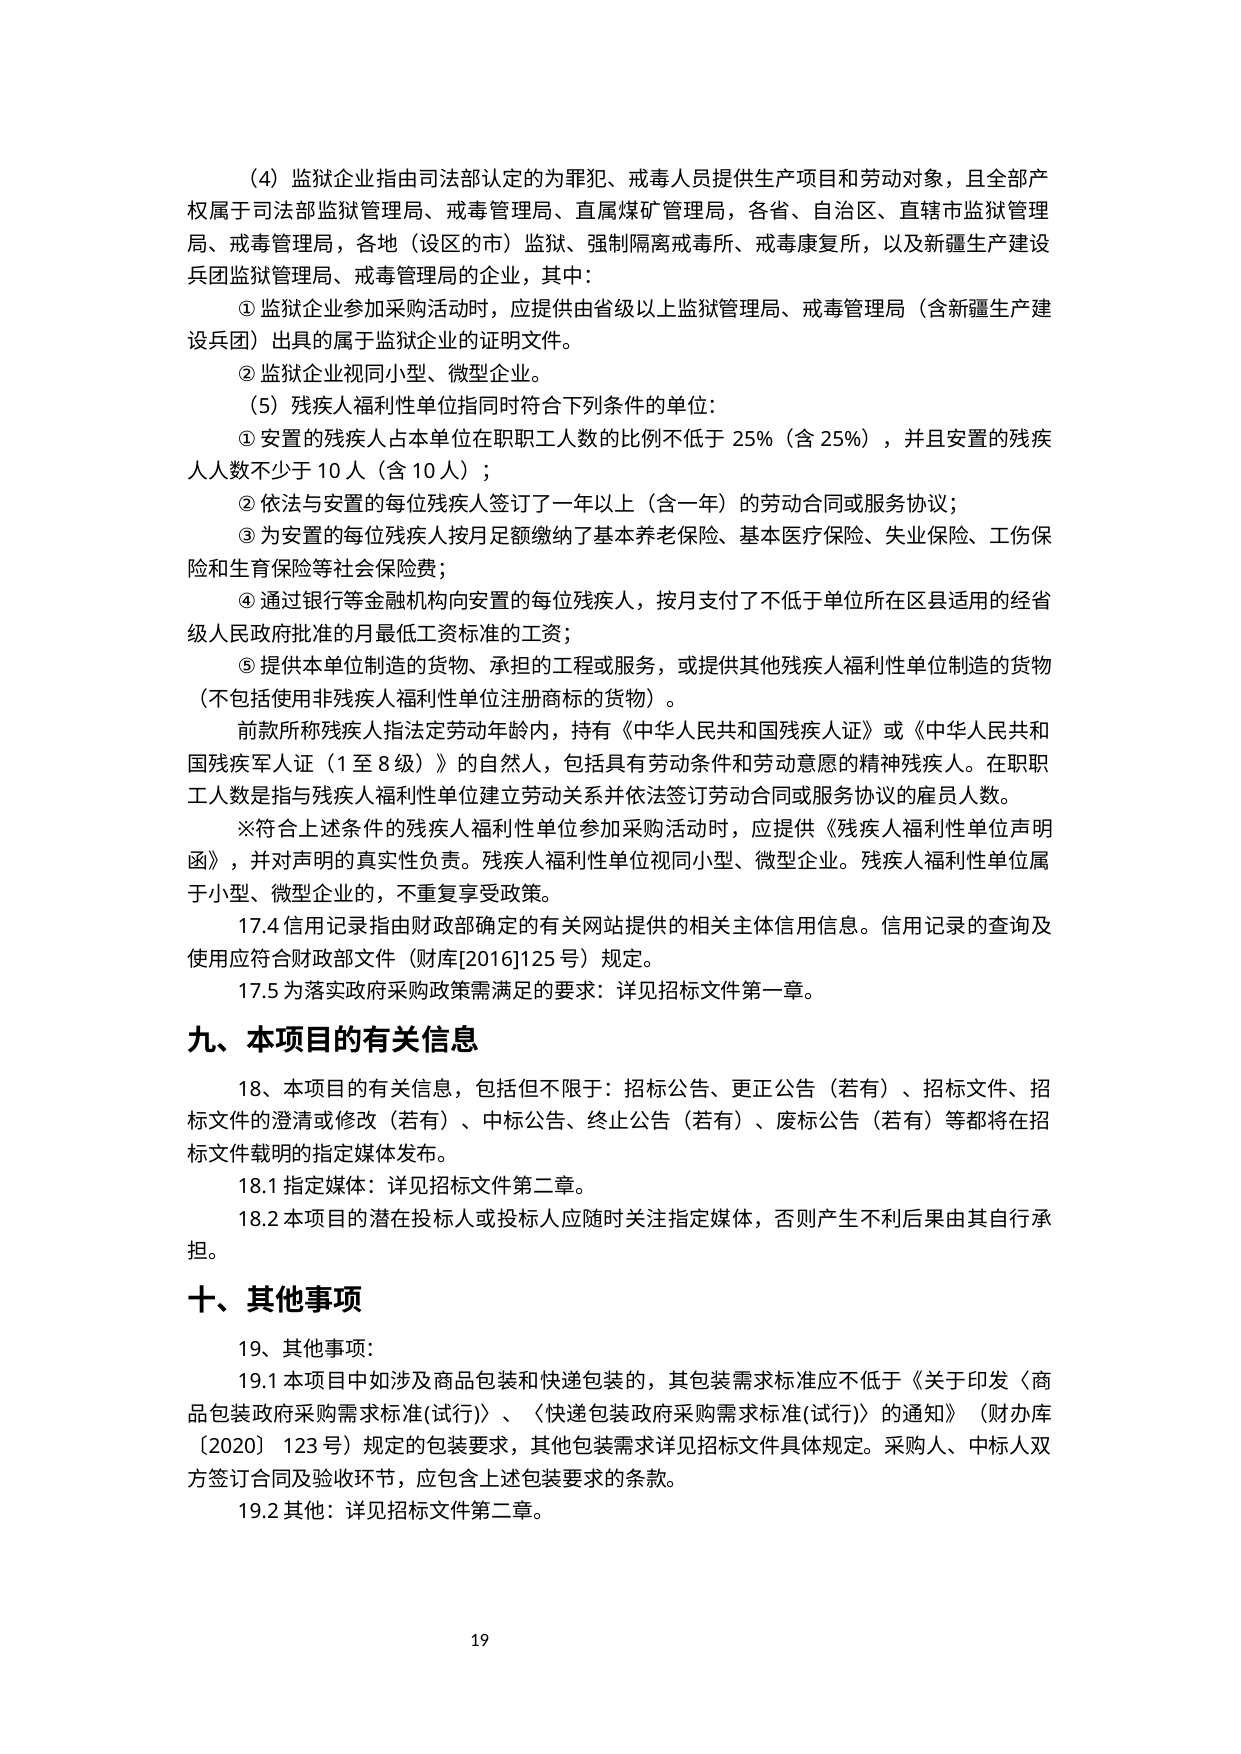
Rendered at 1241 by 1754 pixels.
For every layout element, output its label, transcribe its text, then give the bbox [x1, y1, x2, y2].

text 17.4信用记录指由财政部确定的有关网站提供的相关主体信用信息。信用记录的查询及使用应符合财政部文件（财库[2016]125号）规定。 [187, 909, 1053, 974]
text ①监狱企业参加采购活动时，应提供由省级以上监狱管理局、戒毒管理局（含新疆生产建设兵团）出具的属于监狱企业的证明文件。 [187, 292, 1053, 357]
text 18.2本项目的潜在投标人或投标人应随时关注指定媒体，否则产生不利后果由其自行承担。 [187, 1202, 1053, 1267]
text 19、其他事项： [187, 1332, 1053, 1364]
text （5）残疾人福利性单位指同时符合下列条件的单位： [187, 389, 1053, 422]
text 17.5为落实政府采购政策需满足的要求：详见招标文件第一章。 [187, 974, 1053, 1007]
text ④通过银行等金融机构向安置的每位残疾人，按月支付了不低于单位所在区县适用的经省级人民政府批准的月最低工资标准的工资； [187, 584, 1053, 649]
text ①安置的残疾人占本单位在职职工人数的比例不低于25%（含25%），并且安置的残疾人人数不少于10人（含10人）； [187, 422, 1053, 487]
text ※符合上述条件的残疾人福利性单位参加采购活动时，应提供《残疾人福利性单位声明函》，并对声明的真实性负责。残疾人福利性单位视同小型、微型企业。残疾人福利性单位属于小型、微型企业的，不重复享受政策。 [187, 812, 1053, 909]
text ②依法与安置的每位残疾人签订了一年以上（含一年）的劳动合同或服务协议； [187, 487, 1053, 519]
text 九、本项目的有关信息 [187, 1007, 1053, 1072]
text 十、其他事项 [187, 1267, 1053, 1332]
text 前款所称残疾人指法定劳动年龄内，持有《中华人民共和国残疾人证》或《中华人民共和国残疾军人证（1至8级）》的自然人，包括具有劳动条件和劳动意愿的精神残疾人。在职职工人数是指与残疾人福利性单位建立劳动关系并依法签订劳动合同或服务协议的雇员人数。 [187, 714, 1053, 812]
text 18、本项目的有关信息，包括但不限于：招标公告、更正公告（若有）、招标文件、招标文件的澄清或修改（若有）、中标公告、终止公告（若有）、废标公告（若有）等都将在招标文件载明的指定媒体发布。 [187, 1072, 1053, 1169]
text 18.1指定媒体：详见招标文件第二章。 [187, 1169, 1053, 1202]
text （4）监狱企业指由司法部认定的为罪犯、戒毒人员提供生产项目和劳动对象，且全部产权属于司法部监狱管理局、戒毒管理局、直属煤矿管理局，各省、自治区、直辖市监狱管理局、戒毒管理局，各地（设区的市）监狱、强制隔离戒毒所、戒毒康复所，以及新疆生产建设兵团监狱管理局、戒毒管理局的企业，其中： [187, 162, 1053, 292]
text ⑤提供本单位制造的货物、承担的工程或服务，或提供其他残疾人福利性单位制造的货物（不包括使用非残疾人福利性单位注册商标的货物）。 [187, 649, 1053, 714]
text ③为安置的每位残疾人按月足额缴纳了基本养老保险、基本医疗保险、失业保险、工伤保险和生育保险等社会保险费； [187, 519, 1053, 584]
text 19.1本项目中如涉及商品包装和快递包装的，其包装需求标准应不低于《关于印发〈商品包装政府采购需求标准(试行)〉、〈快递包装政府采购需求标准(试行)〉的通知》（财办库〔2020〕 123号）规定的包装要求，其他包装需求详见招标文件具体规定。采购人、中标人双方签订合同及验收环节，应包含上述包装要求的条款。 [187, 1364, 1053, 1494]
text ②监狱企业视同小型、微型企业。 [187, 357, 1053, 389]
text 19.2其他：详见招标文件第二章。 [187, 1494, 1053, 1527]
